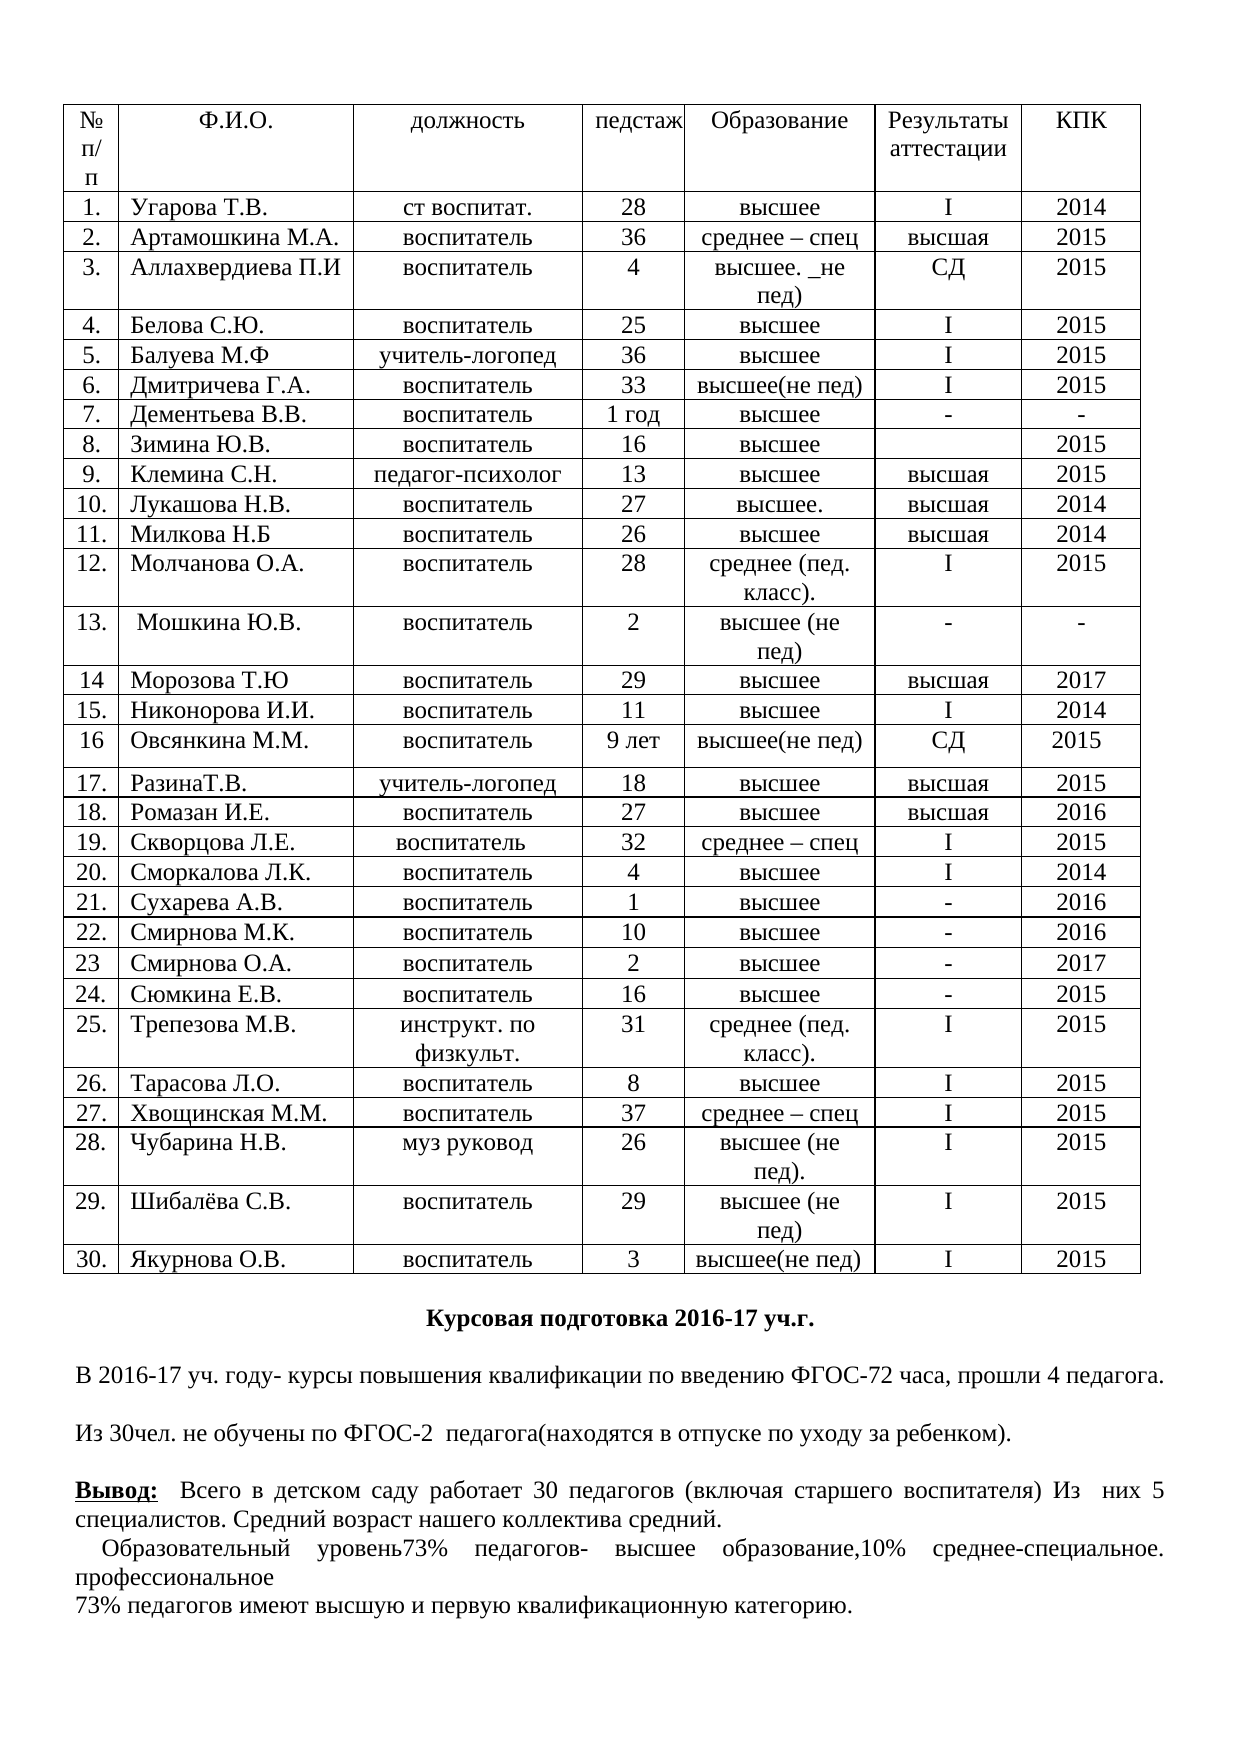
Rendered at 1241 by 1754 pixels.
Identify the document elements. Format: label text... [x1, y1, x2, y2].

table_cell высшее [685, 192, 874, 221]
table_cell воспитатель [354, 519, 582, 547]
table_cell 2015 [1022, 1009, 1140, 1067]
table_cell высшее. _не пед) [685, 252, 874, 309]
table_cell 26. [64, 1068, 118, 1097]
text Вывод: Всего в детском саду работает 30 педагогов (включая старшего воспитателя) Из них 5 специалистов. Средний возраст нашего коллектива средний. [75, 1476, 1165, 1533]
table_cell I [876, 549, 1021, 606]
table_cell 2015 [1022, 768, 1140, 796]
table_cell Чубарина Н.В. [119, 1128, 353, 1185]
table_cell 24. [64, 979, 118, 1008]
table_cell 29 [583, 1186, 684, 1243]
table_cell I [876, 192, 1021, 221]
table_cell - [876, 607, 1021, 664]
table_cell 2014 [1022, 192, 1140, 221]
table_cell 10 [583, 918, 684, 947]
table_cell Трепезова М.В. [119, 1009, 353, 1067]
table_cell 28 [583, 549, 684, 606]
table_cell воспитатель [354, 400, 582, 428]
table_cell 4 [583, 252, 684, 309]
table_cell высшее [685, 666, 874, 694]
table_cell муз руковод [354, 1128, 582, 1185]
table_cell Морозова Т.Ю [119, 666, 353, 694]
table_cell 8 [583, 1068, 684, 1097]
table_cell 25. [64, 1009, 118, 1067]
table_cell - [876, 979, 1021, 1008]
table_cell 2015 [1022, 1245, 1140, 1273]
table_cell воспитатель [354, 1245, 582, 1273]
table_cell высшее [685, 459, 874, 488]
table_cell воспитатель [354, 310, 582, 339]
table_cell высшая [876, 489, 1021, 518]
table_cell воспитатель [354, 979, 582, 1008]
table_cell высшая [876, 459, 1021, 488]
table_cell высшее [685, 887, 874, 916]
table_header педстаж [583, 105, 684, 191]
table_cell высшее [685, 695, 874, 724]
table_cell РазинаТ.В. [119, 768, 353, 796]
table_cell 3. [64, 252, 118, 309]
table_cell высшее [685, 979, 874, 1008]
table_cell 2015 [1022, 222, 1140, 251]
table_cell 37 [583, 1098, 684, 1126]
table_cell 15. [64, 695, 118, 724]
table_cell СД [876, 725, 1021, 767]
table_cell воспитатель [354, 918, 582, 947]
table_cell Белова С.Ю. [119, 310, 353, 339]
table_cell Сюмкина Е.В. [119, 979, 353, 1008]
table_cell среднее – спец [685, 827, 874, 856]
table_cell 20. [64, 857, 118, 886]
table_cell 26 [583, 1128, 684, 1185]
table_header Ф.И.О. [119, 105, 353, 191]
table_header должность [354, 105, 582, 191]
table_cell воспитатель [354, 857, 582, 886]
table_cell 18. [64, 798, 118, 826]
table_cell 31 [583, 1009, 684, 1067]
table_cell воспитатель [354, 370, 582, 398]
table_cell высшее [685, 918, 874, 947]
table_cell высшее(не пед) [685, 1245, 874, 1273]
table_cell высшее [685, 340, 874, 369]
table_cell 6. [64, 370, 118, 398]
table_cell воспитатель [354, 887, 582, 916]
table_cell воспитатель [354, 798, 582, 826]
table_cell 2015 [1022, 370, 1140, 398]
table_cell 16 [64, 725, 118, 767]
table_cell 2017 [1022, 948, 1140, 978]
table_cell Якурнова О.В. [119, 1245, 353, 1273]
table_cell высшее [685, 519, 874, 547]
table_cell Никонорова И.И. [119, 695, 353, 724]
table_cell ст воспитат. [354, 192, 582, 221]
table_cell 36 [583, 340, 684, 369]
table_cell воспитатель [354, 666, 582, 694]
text 73% педагогов имеют высшую и первую квалификационную категорию. [75, 1591, 1165, 1619]
table_cell I [876, 857, 1021, 886]
table_cell - [876, 400, 1021, 428]
table_cell 28. [64, 1128, 118, 1185]
table_cell воспитатель [354, 429, 582, 458]
table_cell 2015 [1022, 1128, 1140, 1185]
table_cell I [876, 1128, 1021, 1185]
table_cell - [876, 948, 1021, 978]
table_cell воспитатель [354, 695, 582, 724]
table_cell воспитатель [354, 252, 582, 309]
table_cell 8. [64, 429, 118, 458]
table_cell Артамошкина М.А. [119, 222, 353, 251]
table_cell 17. [64, 768, 118, 796]
table_cell Сухарева А.В. [119, 887, 353, 916]
table_cell 13. [64, 607, 118, 664]
table_cell - [1022, 400, 1140, 428]
table_cell Клемина С.Н. [119, 459, 353, 488]
table_cell 16 [583, 979, 684, 1008]
table_cell Сморкалова Л.К. [119, 857, 353, 886]
table_header № п/п [64, 105, 118, 191]
table_cell 2015 [1022, 1068, 1140, 1097]
table_cell воспитатель [354, 1098, 582, 1126]
table_cell воспитатель [354, 549, 582, 606]
table_cell 2014 [1022, 857, 1140, 886]
table_cell I [876, 1009, 1021, 1067]
table_cell 2 [583, 607, 684, 664]
table_cell высшее [685, 798, 874, 826]
table_cell высшее [685, 1068, 874, 1097]
table_cell 29 [583, 666, 684, 694]
table_cell воспитатель [354, 827, 582, 856]
table_cell 2015 [1022, 1186, 1140, 1243]
table_cell Мошкина Ю.В. [119, 607, 353, 664]
table_cell I [876, 1098, 1021, 1126]
table_cell Смирнова О.А. [119, 948, 353, 978]
table_cell 2017 [1022, 666, 1140, 694]
table_cell Угарова Т.В. [119, 192, 353, 221]
table_cell высшее. [685, 489, 874, 518]
table_cell высшее [685, 857, 874, 886]
table_cell 14 [64, 666, 118, 694]
table_header КПК [1022, 105, 1140, 191]
table_cell 2014 [1022, 519, 1140, 547]
table_cell высшее(не пед) [685, 370, 874, 398]
table_cell 36 [583, 222, 684, 251]
table_cell 19. [64, 827, 118, 856]
table_cell 4. [64, 310, 118, 339]
table_cell высшая [876, 798, 1021, 826]
table_cell 33 [583, 370, 684, 398]
table_cell Шибалёва С.В. [119, 1186, 353, 1243]
table_cell Зимина Ю.В. [119, 429, 353, 458]
table_cell высшая [876, 222, 1021, 251]
table_cell - [876, 887, 1021, 916]
table_cell I [876, 1245, 1021, 1273]
table_cell воспитатель [354, 489, 582, 518]
table_cell Скворцова Л.Е. [119, 827, 353, 856]
table_cell 2015 [1022, 725, 1140, 767]
table_cell [876, 429, 1021, 458]
table_cell 26 [583, 519, 684, 547]
text Образовательный уровень73% педагогов- высшее образование,10% среднее-специальное. профессиональное [75, 1533, 1165, 1591]
table_cell высшее [685, 768, 874, 796]
table_cell 2015 [1022, 1098, 1140, 1126]
table_cell I [876, 340, 1021, 369]
table_cell Молчанова О.А. [119, 549, 353, 606]
table_cell 18 [583, 768, 684, 796]
table_cell воспитатель [354, 1186, 582, 1243]
table_cell 30. [64, 1245, 118, 1273]
table_cell 2015 [1022, 979, 1140, 1008]
table_cell 2014 [1022, 489, 1140, 518]
table_cell 2016 [1022, 918, 1140, 947]
table_cell воспитатель [354, 1068, 582, 1097]
table_cell 10. [64, 489, 118, 518]
table_cell воспитатель [354, 607, 582, 664]
table_cell Милкова Н.Б [119, 519, 353, 547]
table_cell воспитатель [354, 948, 582, 978]
subtitle Курсовая подготовка 2016-17 уч.г. [75, 1303, 1165, 1332]
table_cell 2015 [1022, 827, 1140, 856]
table_cell 9 лет [583, 725, 684, 767]
table_cell 1. [64, 192, 118, 221]
table_cell высшее [685, 429, 874, 458]
table_cell СД [876, 252, 1021, 309]
table_cell 27. [64, 1098, 118, 1126]
table_cell высшая [876, 519, 1021, 547]
table_cell 1 год [583, 400, 684, 428]
table_cell инструкт. по физкульт. [354, 1009, 582, 1067]
table_cell 4 [583, 857, 684, 886]
table_cell 25 [583, 310, 684, 339]
table_cell 27 [583, 798, 684, 826]
table_cell Дмитричева Г.А. [119, 370, 353, 398]
table_cell 11. [64, 519, 118, 547]
table_cell 2015 [1022, 340, 1140, 369]
table_cell среднее (пед. класс). [685, 1009, 874, 1067]
table_cell 32 [583, 827, 684, 856]
table_cell 1 [583, 887, 684, 916]
table_cell I [876, 695, 1021, 724]
table_cell высшая [876, 768, 1021, 796]
table_cell Смирнова М.К. [119, 918, 353, 947]
table_cell 2015 [1022, 252, 1140, 309]
table_cell 11 [583, 695, 684, 724]
table_cell Ромазан И.Е. [119, 798, 353, 826]
table_cell воспитатель [354, 222, 582, 251]
table_cell 16 [583, 429, 684, 458]
table_cell высшее [685, 948, 874, 978]
table_cell учитель-логопед [354, 768, 582, 796]
table_cell I [876, 370, 1021, 398]
table_cell 22. [64, 918, 118, 947]
text В 2016-17 уч. году- курсы повышения квалификации по введению ФГОС-72 часа, прошли 4 педагога. [75, 1361, 1165, 1389]
table_cell - [1022, 607, 1140, 664]
table_cell 2016 [1022, 798, 1140, 826]
table_cell 9. [64, 459, 118, 488]
table_cell высшая [876, 666, 1021, 694]
table_cell 2015 [1022, 459, 1140, 488]
table_cell 5. [64, 340, 118, 369]
table_cell 13 [583, 459, 684, 488]
table_header Результаты аттестации [876, 105, 1021, 191]
table_cell среднее (пед. класс). [685, 549, 874, 606]
table_cell I [876, 310, 1021, 339]
table_cell высшее [685, 400, 874, 428]
table_cell 29. [64, 1186, 118, 1243]
table_cell 2. [64, 222, 118, 251]
table_cell 3 [583, 1245, 684, 1273]
table_cell учитель-логопед [354, 340, 582, 369]
table_cell высшее (не пед) [685, 607, 874, 664]
table_cell 23 [64, 948, 118, 978]
table_cell Аллахвердиева П.И [119, 252, 353, 309]
table_cell 2 [583, 948, 684, 978]
table_cell I [876, 827, 1021, 856]
table_cell 2015 [1022, 549, 1140, 606]
table_cell высшее(не пед) [685, 725, 874, 767]
table_cell I [876, 1068, 1021, 1097]
table_cell среднее – спец [685, 1098, 874, 1126]
table_cell высшее (не пед) [685, 1186, 874, 1243]
table_cell Балуева М.Ф [119, 340, 353, 369]
table_header Образование [685, 105, 874, 191]
table_cell среднее – спец [685, 222, 874, 251]
table_cell Овсянкина М.М. [119, 725, 353, 767]
table_cell 2015 [1022, 429, 1140, 458]
table_cell Дементьева В.В. [119, 400, 353, 428]
table_cell 21. [64, 887, 118, 916]
table_cell 28 [583, 192, 684, 221]
table_cell I [876, 1186, 1021, 1243]
table_cell 12. [64, 549, 118, 606]
table_cell 7. [64, 400, 118, 428]
table_cell высшее [685, 310, 874, 339]
table_cell Лукашова Н.В. [119, 489, 353, 518]
table_cell 2014 [1022, 695, 1140, 724]
table_cell Хвощинская М.М. [119, 1098, 353, 1126]
table_cell 2015 [1022, 310, 1140, 339]
table_cell педагог-психолог [354, 459, 582, 488]
table_cell высшее (не пед). [685, 1128, 874, 1185]
table_cell воспитатель [354, 725, 582, 767]
table_cell 2016 [1022, 887, 1140, 916]
table_cell 27 [583, 489, 684, 518]
table_cell Тарасова Л.О. [119, 1068, 353, 1097]
table_cell - [876, 918, 1021, 947]
text Из 30чел. не обучены по ФГОС-2 педагога(находятся в отпуске по уходу за ребенком). [75, 1418, 1165, 1447]
